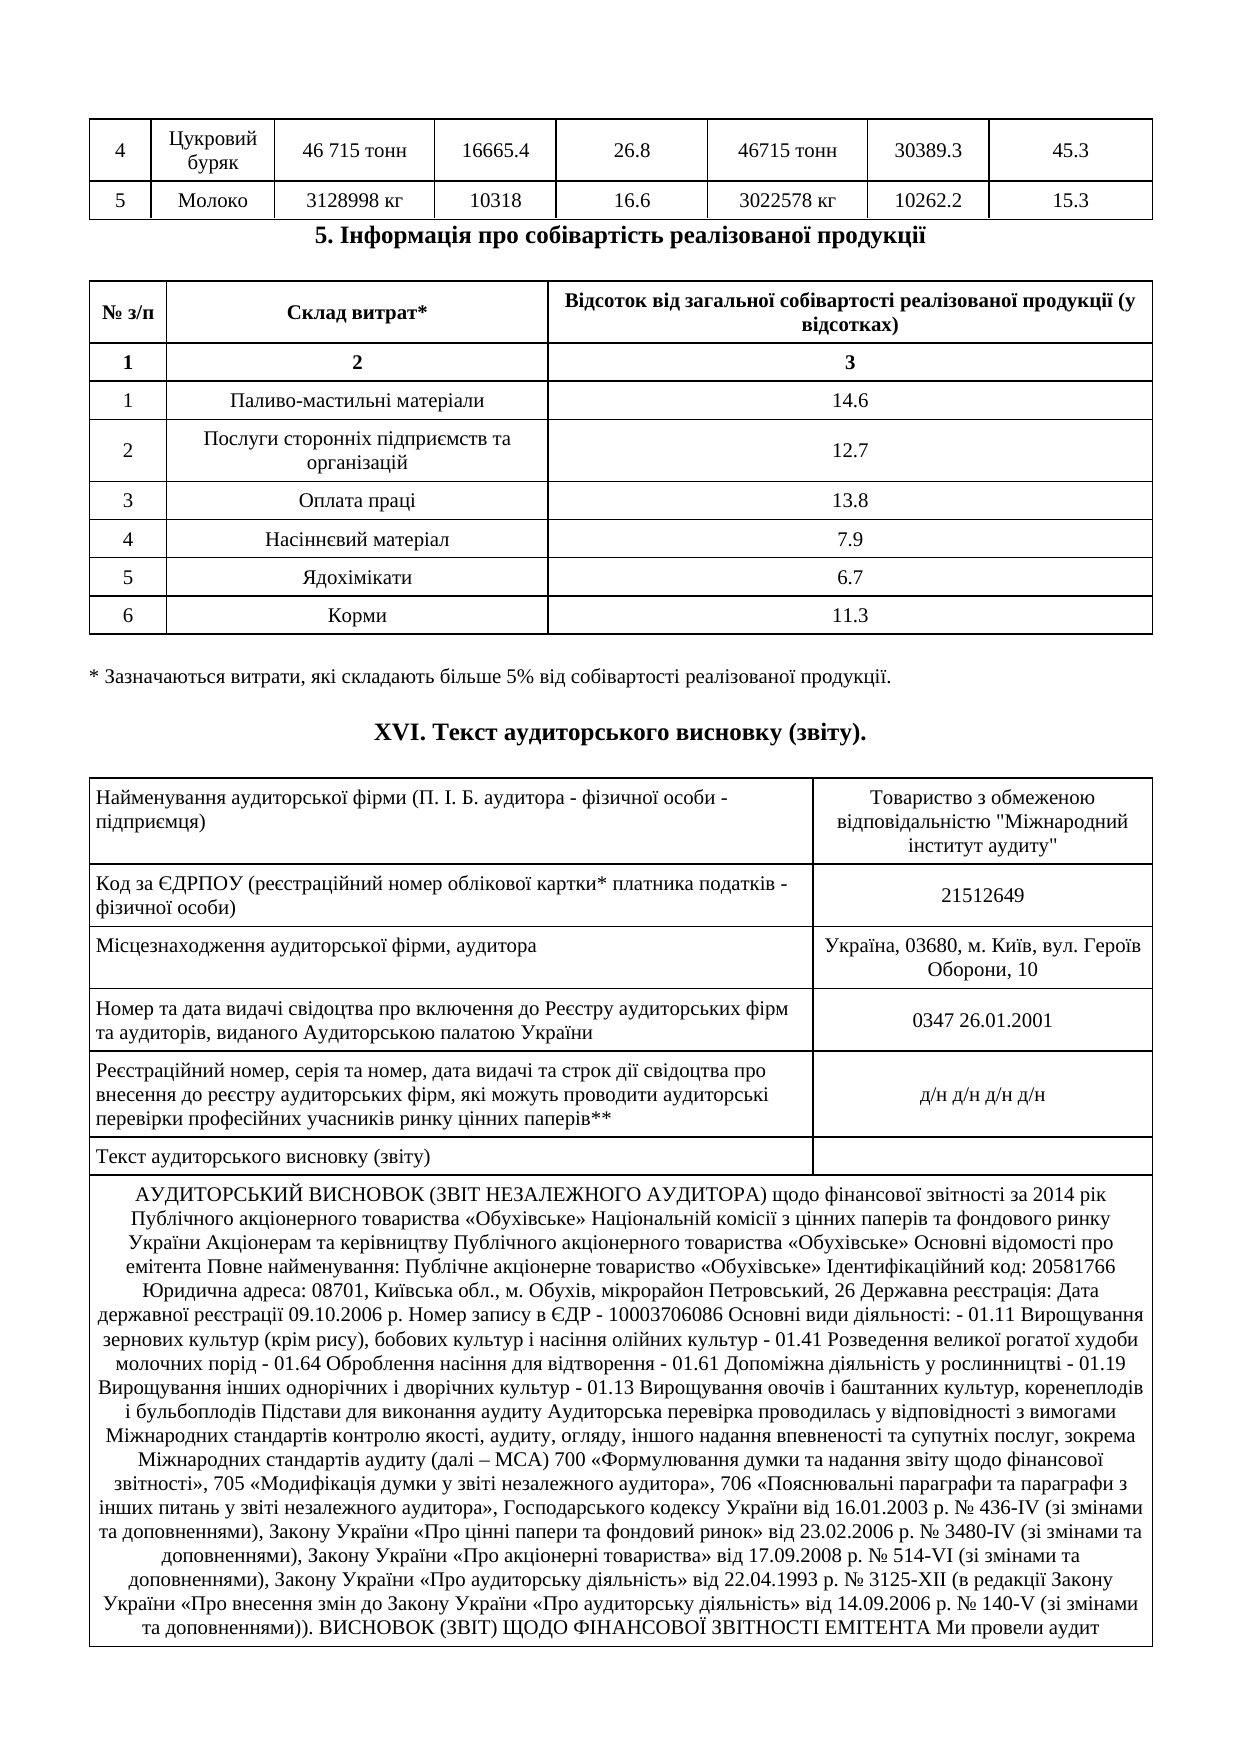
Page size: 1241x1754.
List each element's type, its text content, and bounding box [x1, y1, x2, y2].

table_cell Паливо-мастильнi матерiали [167, 382, 547, 418]
table_cell 10262.2 [868, 182, 988, 218]
table_cell 3022578 кг [708, 182, 867, 218]
table_cell 45.3 [990, 120, 1152, 180]
table_cell [814, 1138, 1152, 1174]
table_cell 16665.4 [435, 120, 555, 180]
table_cell 5 [90, 182, 150, 218]
table_cell 3 [90, 482, 166, 519]
table_cell Цукровий буряк [152, 120, 274, 180]
table_cell 3 [549, 344, 1152, 380]
table_cell Ядохiмiкати [167, 558, 547, 595]
table_cell 10318 [435, 182, 555, 218]
table_cell 21512649 [814, 865, 1152, 926]
table_header Товариство з обмеженою вiдповiдальнiстю "Мiжнародний iнститут аудиту" [814, 779, 1152, 863]
table_cell Насiннєвий матерiал [167, 520, 547, 557]
table_cell 2 [90, 420, 166, 481]
table_header Відсоток від загальної собівартості реалізованої продукції (у відсотках) [549, 282, 1152, 342]
table_cell 11.3 [549, 597, 1152, 633]
table_cell Молоко [152, 182, 274, 218]
table_cell 46715 тонн [708, 120, 867, 180]
table_cell Корми [167, 597, 547, 633]
table_cell Номер та дата видачі свідоцтва про включення до Реєстру аудиторських фірм та аудиторів, виданого Аудиторською палатою України [90, 989, 812, 1050]
table_cell 2 [167, 344, 547, 380]
table_cell 1 [90, 382, 166, 418]
table_cell 13.8 [549, 482, 1152, 519]
subtitle 5. Інформація про собівартість реалізованої продукції [89, 220, 1152, 249]
table_cell 30389.3 [868, 120, 988, 180]
table_cell 15.3 [990, 182, 1152, 218]
table_cell 0347 26.01.2001 [814, 989, 1152, 1050]
table_cell 14.6 [549, 382, 1152, 418]
table_header № з/п [90, 282, 166, 342]
subtitle XVI. Текст аудиторського висновку (звіту). [89, 717, 1152, 746]
table_cell 4 [90, 520, 166, 557]
table_cell Місцезнаходження аудиторської фірми, аудитора [90, 927, 812, 988]
table_cell Україна, 03680, м. Київ, вул. Героїв Оборони, 10 [814, 927, 1152, 988]
table_header Найменування аудиторської фірми (П. І. Б. аудитора - фізичної особи - підприємця) [90, 779, 812, 863]
table_cell 5 [90, 558, 166, 595]
table_cell д/н д/н д/н д/н [814, 1052, 1152, 1136]
table_cell Реєстраційний номер, серія та номер, дата видачі та строк дії свідоцтва про внесення до реєстру аудиторських фірм, які можуть проводити аудиторські перевірки професійних учасників ринку цінних паперів** [90, 1052, 812, 1136]
table_cell 12.7 [549, 420, 1152, 481]
text * Зазначаються витрати, які складають більше 5% від собівартості реалізованої продукції. [89, 664, 1152, 688]
table_cell Текст аудиторського висновку (звіту) [90, 1138, 812, 1174]
table_cell 6 [90, 597, 166, 633]
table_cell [90, 1176, 1152, 1646]
table_cell 16.6 [557, 182, 707, 218]
table_header Склад витрат* [167, 282, 547, 342]
table_cell Код за ЄДРПОУ (реєстраційний номер облікової картки* платника податків - фізичної особи) [90, 865, 812, 926]
table_cell 6.7 [549, 558, 1152, 595]
table_cell 7.9 [549, 520, 1152, 557]
table_cell Оплата працi [167, 482, 547, 519]
table_cell 1 [90, 344, 166, 380]
table_cell 46 715 тонн [275, 120, 434, 180]
table_cell 3128998 кг [275, 182, 434, 218]
table_cell Послуги стороннiх пiдприємств та органiзацiй [167, 420, 547, 481]
table_cell 26.8 [557, 120, 707, 180]
table_cell 4 [90, 120, 150, 180]
